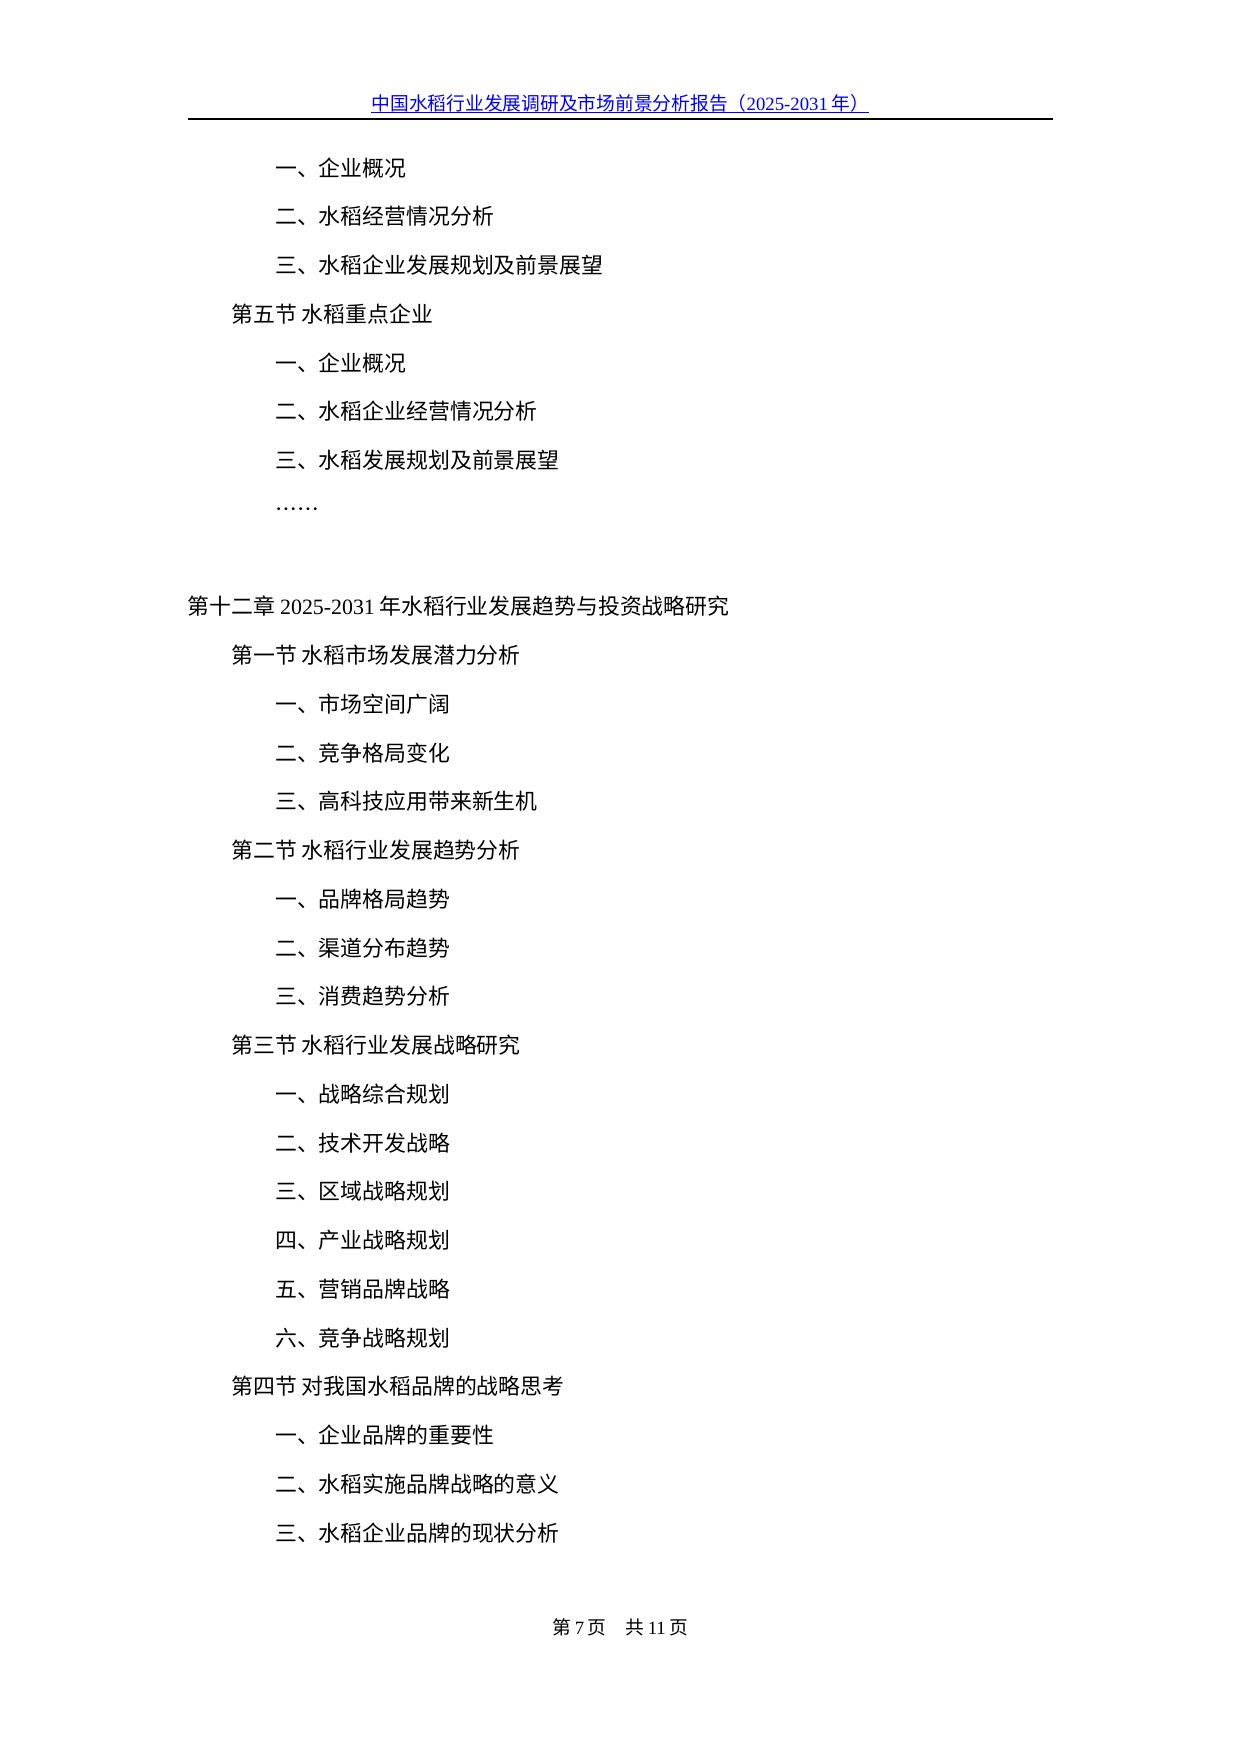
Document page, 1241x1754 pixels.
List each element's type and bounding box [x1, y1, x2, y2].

text [187, 150, 1053, 1548]
